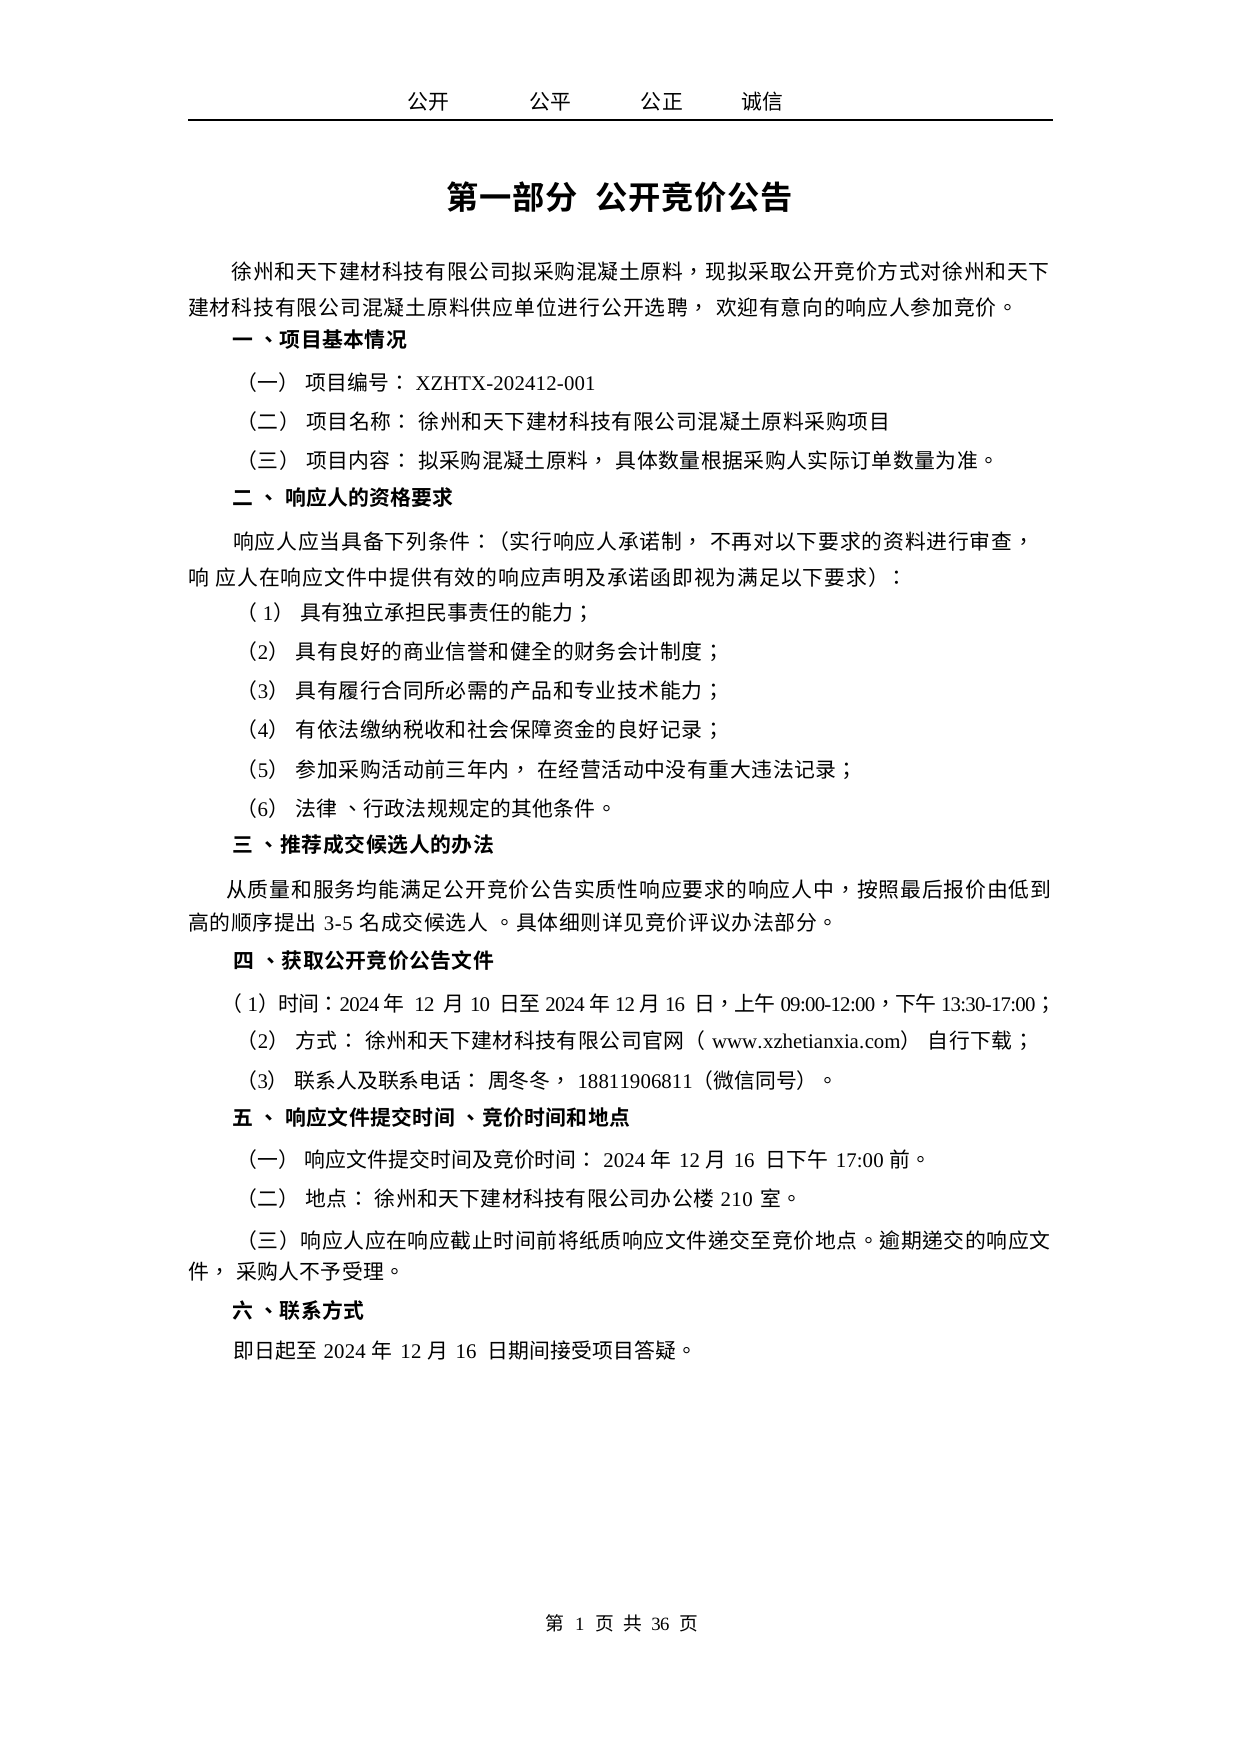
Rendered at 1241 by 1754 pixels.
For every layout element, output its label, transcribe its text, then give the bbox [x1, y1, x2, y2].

text 一 、项目基本情况 [232, 330, 1057, 352]
text （3） 具有履行合同所必需的产品和专业技术能力； [236, 679, 1057, 704]
text （二） 项目名称： 徐州和天下建材科技有限公司混凝土原料采购项目 [236, 409, 1057, 434]
text 二 、 响应人的资格要求 [232, 487, 1057, 509]
text （一） 响应文件提交时间及竞价时间： 2024 年 12 月 16 日下午 17:00 前。 [236, 1147, 1057, 1172]
text （一） 项目编号： XZHTX-202412-001 [236, 370, 1057, 395]
text 五 、 响应文件提交时间 、竞价时间和地点 [232, 1108, 1057, 1130]
text （二） 地点： 徐州和天下建材科技有限公司办公楼 210 室。 [236, 1186, 1057, 1211]
text （ 1）时间：2024 年 12 月 10 日至 2024 年 12 月 16 日，上午 09:00-12:00，下午 13:30-17:00； [186, 991, 1057, 1016]
text 三 、推荐成交候选人的办法 [232, 835, 1057, 857]
text （4） 有依法缴纳税收和社会保障资金的良好记录； [236, 718, 1057, 743]
text （2） 方式： 徐州和天下建材科技有限公司官网（ www.xzhetianxia.com） 自行下载； [236, 1026, 1057, 1054]
text 从质量和服务均能满足公开竞价公告实质性响应要求的响应人中，按照最后报价由低到 高的顺序提出 3-5 名成交候选人 。具体细则详见竞价评议办法部分。 [188, 875, 1053, 937]
text 即日起至 2024 年 12 月 16 日期间接受项目答疑。 [233, 1341, 1057, 1363]
text 响应人应当具备下列条件：（实行响应人承诺制， 不再对以下要求的资料进行审查， 响 应人在响应文件中提供有效的响应声明及承诺函即视为满足以下要求）： [188, 527, 1053, 591]
text （2） 具有良好的商业信誉和健全的财务会计制度； [236, 640, 1057, 665]
text 第一部分 公开竞价公告 [446, 182, 1057, 216]
text 徐州和天下建材科技有限公司拟采购混凝土原料，现拟采取公开竞价方式对徐州和天下 建材科技有限公司混凝土原料供应单位进行公开选聘， 欢迎有意向的响应人参加竞价。 [188, 257, 1053, 321]
text （ 1） 具有独立承担民事责任的能力； [236, 601, 1057, 626]
text （5） 参加采购活动前三年内， 在经营活动中没有重大违法记录； [236, 757, 1057, 782]
text （三）响应人应在响应截止时间前将纸质响应文件递交至竞价地点。逾期递交的响应文 件， 采购人不予受理。 [188, 1226, 1053, 1285]
text （6） 法律 、行政法规规定的其他条件。 [236, 796, 1057, 821]
text 四 、获取公开竞价公告文件 [234, 949, 1057, 973]
text 六 、联系方式 [232, 1301, 1057, 1323]
text （三） 项目内容： 拟采购混凝土原料， 具体数量根据采购人实际订单数量为准。 [236, 448, 1057, 473]
text （3） 联系人及联系电话： 周冬冬， 18811906811（微信同号）。 [236, 1068, 1057, 1093]
